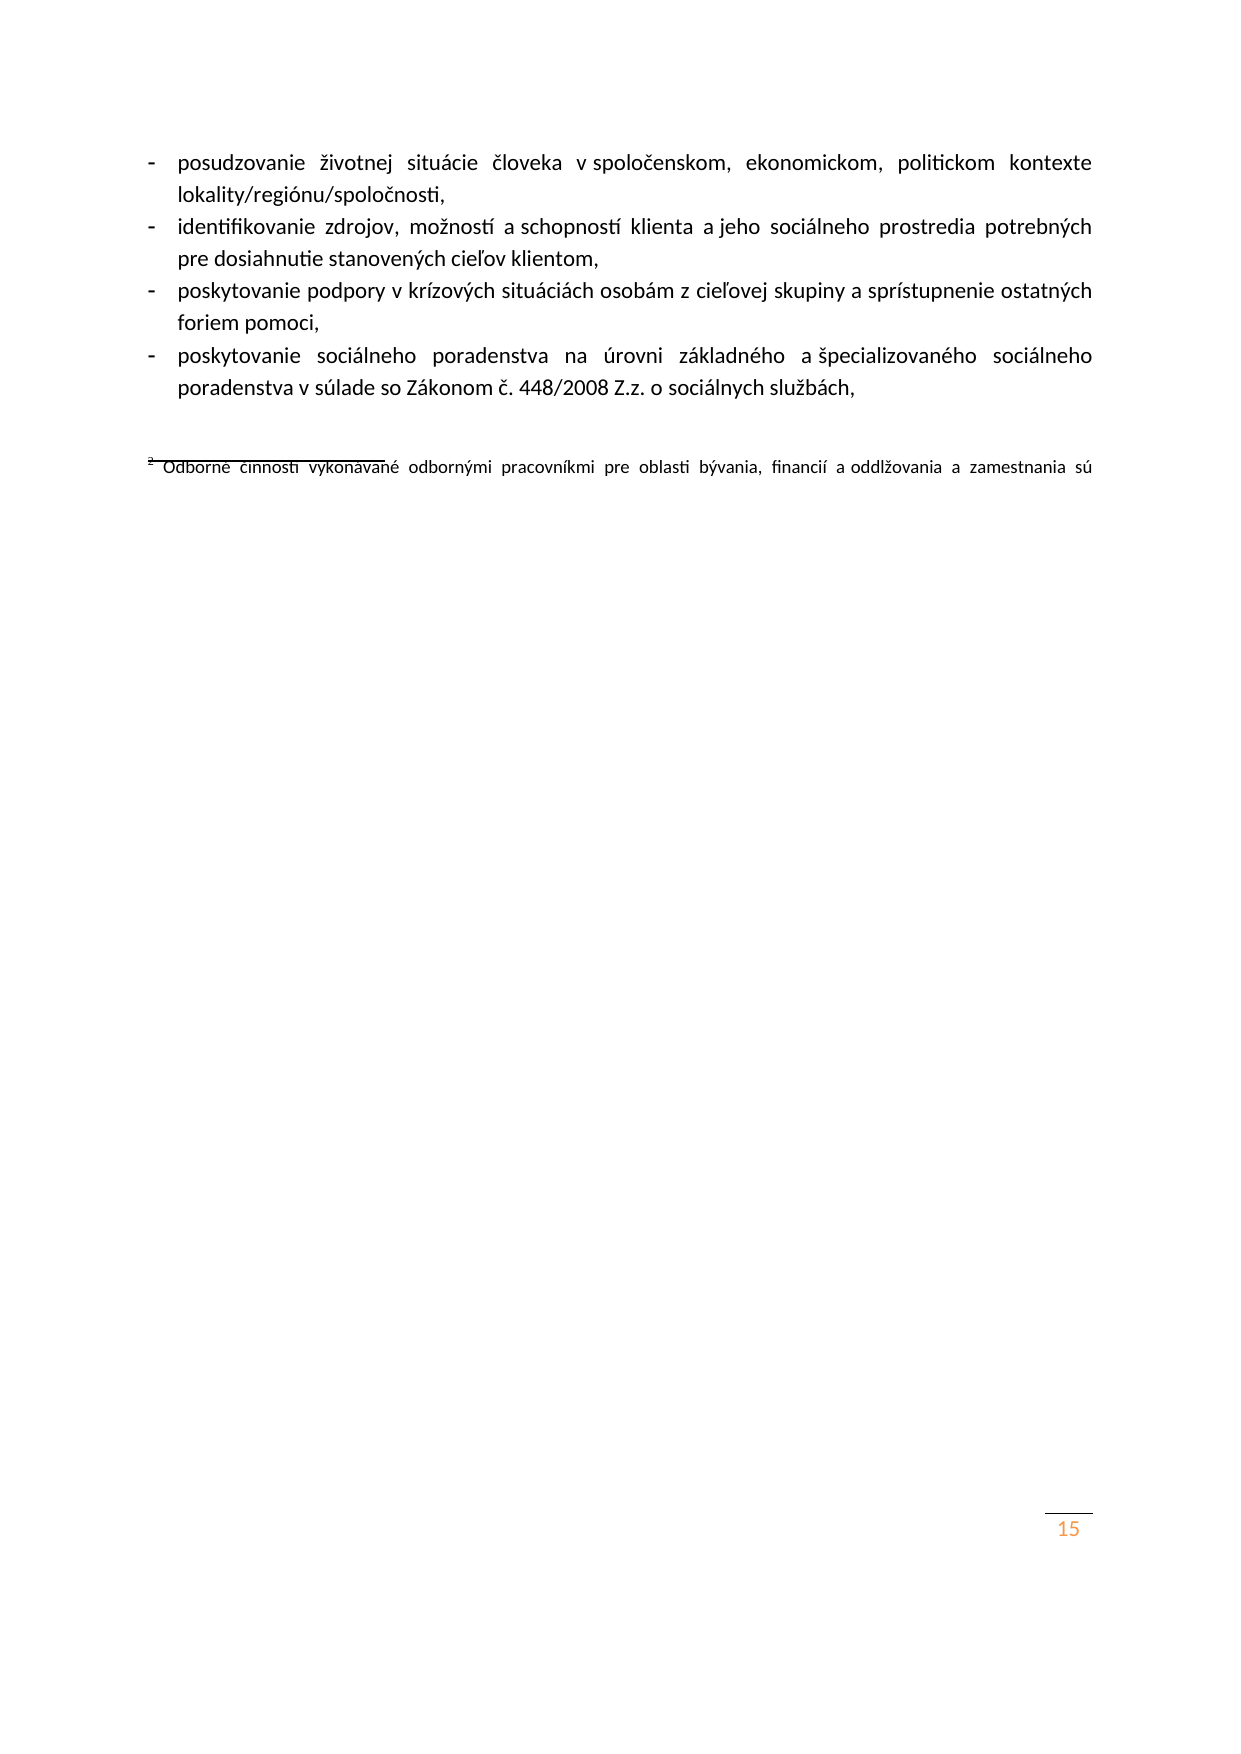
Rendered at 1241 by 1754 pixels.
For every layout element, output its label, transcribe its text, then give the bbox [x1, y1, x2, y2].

list poskytovanie podpory v krízových situáciách osobám z cieľovej skupiny a sprístupnenie ostatných foriem pomoci, [148, 276, 1093, 337]
list poskytovanie sociálneho poradenstva na úrovni základného a špecializovaného sociálneho poradenstva v súlade so Zákonom č. 448/2008 Z.z. o sociálnych službách, [148, 341, 1093, 401]
list identifikovanie zdrojov, možností a schopností klienta a jeho sociálneho prostredia potrebných pre dosiahnutie stanovených cieľov klientom, [148, 212, 1093, 272]
list posudzovanie životnej situácie človeka v spoločenskom, ekonomickom, politickom kontexte lokality/regiónu/spoločnosti, [148, 148, 1093, 208]
